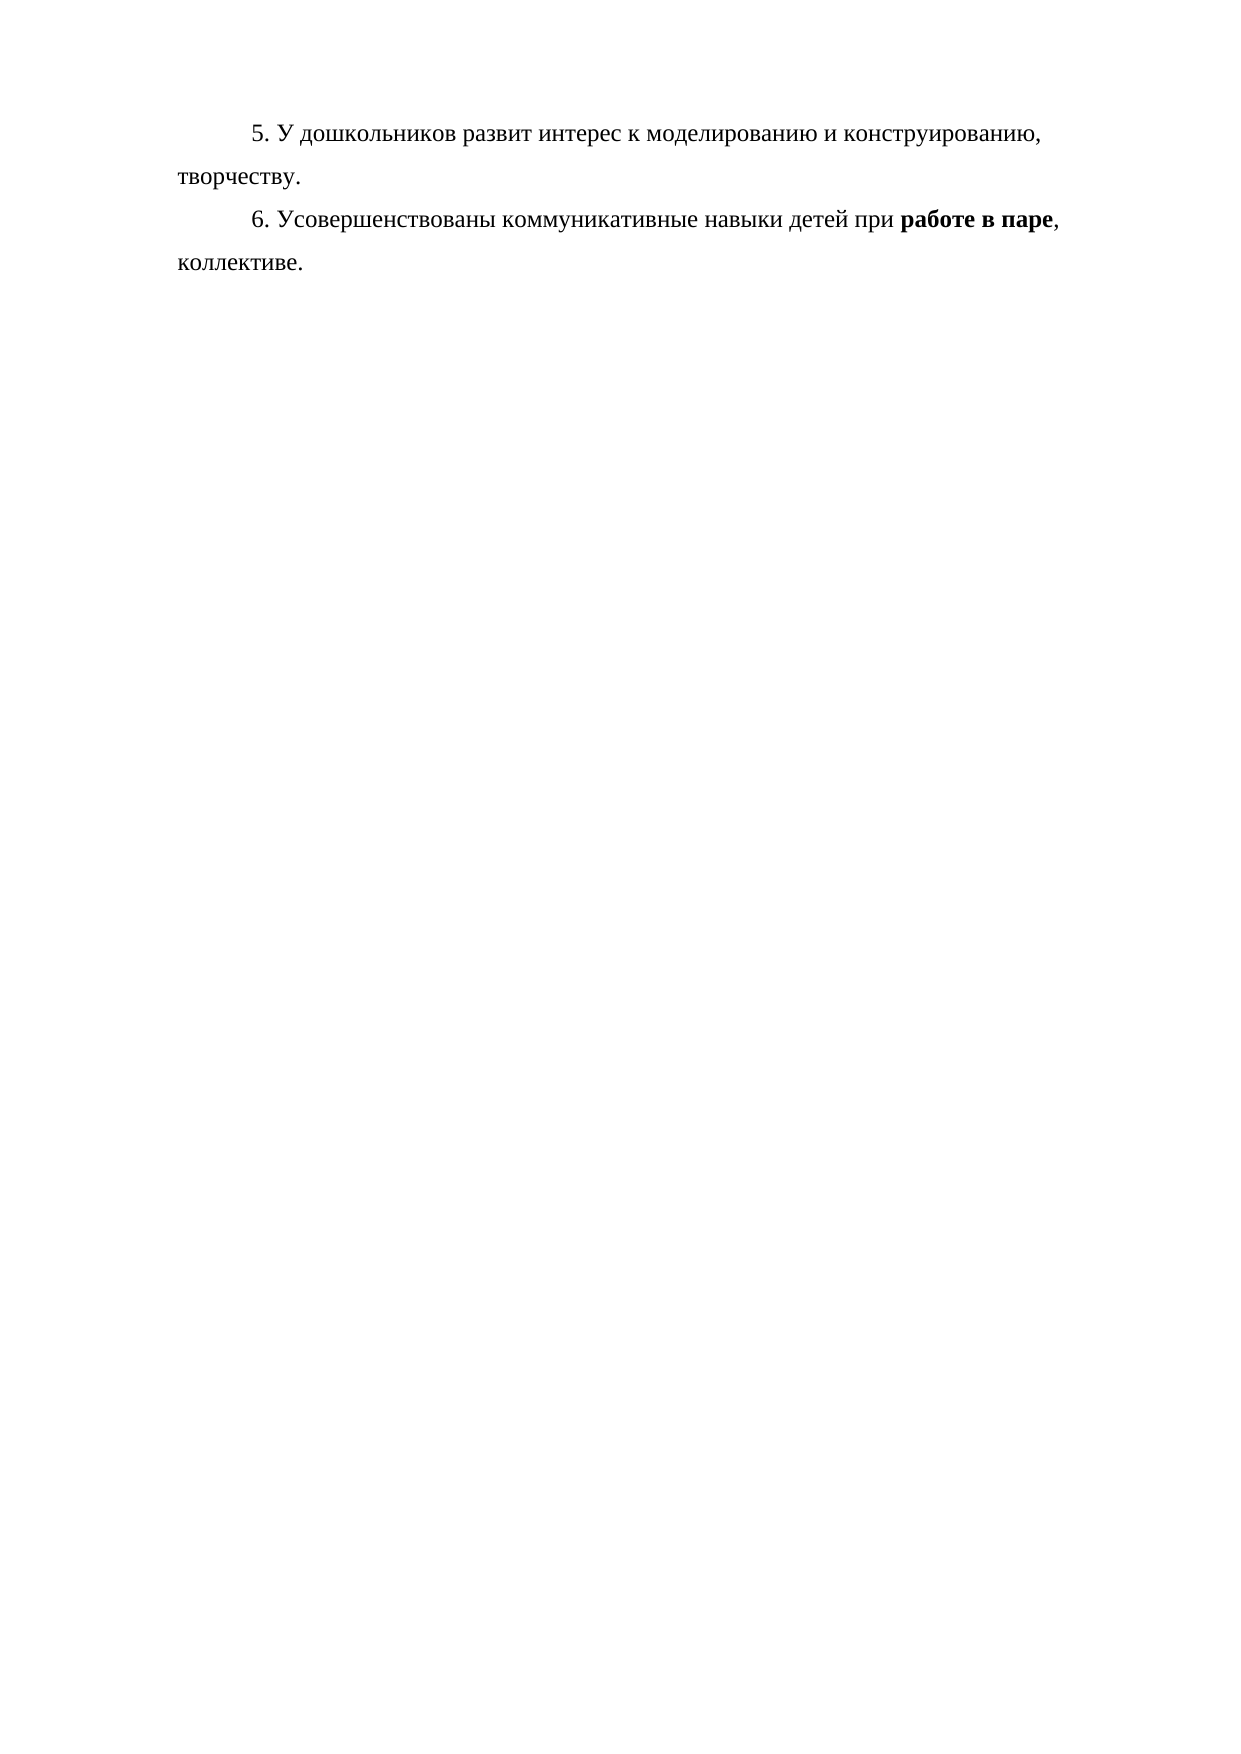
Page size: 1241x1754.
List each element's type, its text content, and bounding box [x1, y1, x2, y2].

text 5. У дошкольников развит интерес к моделированию и конструированию, творчеству. [177, 118, 1152, 190]
text 6. Усовершенствованы коммуникативные навыки детей при работе в паре, коллективе. [177, 204, 1152, 276]
